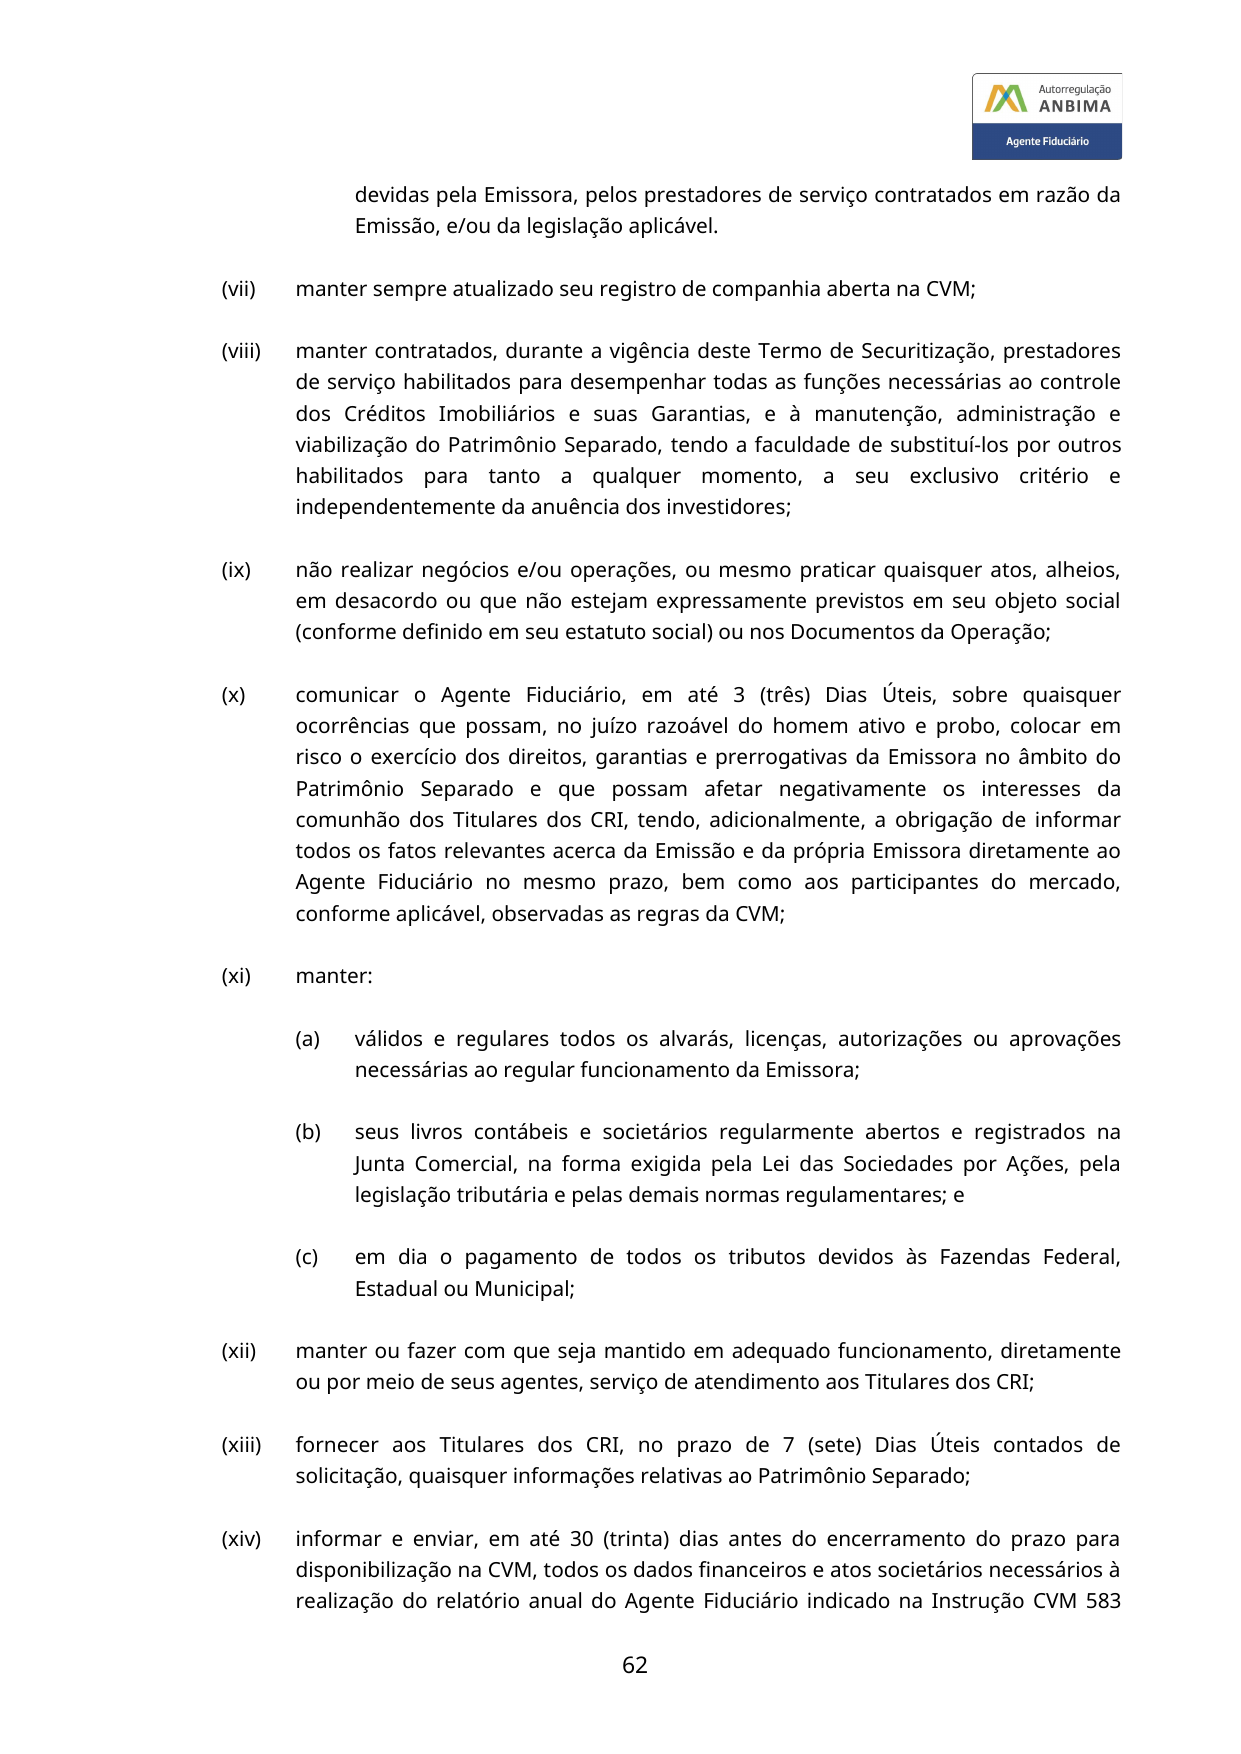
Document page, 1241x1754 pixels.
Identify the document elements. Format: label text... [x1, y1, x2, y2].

list manter contratados, durante a vigência deste Termo de Securitização, prestadores de serviço habilitados para desempenhar todas as funções necessárias ao controle dos Créditos Imobiliários e suas Garantias, e à manutenção, administração e viabilização do Patrimônio Separado, tendo a faculdade de substituí-los por outros habilitados para tanto a qualquer momento, a seu exclusivo critério e independentemente da anuência dos investidores; [222, 333, 1122, 521]
list manter sempre atualizado seu registro de companhia aberta na CVM; [222, 271, 1122, 302]
list fornecer aos Titulares dos CRI, no prazo de 7 (sete) Dias Úteis contados de solicitação, quaisquer informações relativas ao Patrimônio Separado; [222, 1427, 1122, 1490]
list válidos e regulares todos os alvarás, licenças, autorizações ou aprovações necessárias ao regular funcionamento da Emissora; [295, 1021, 1122, 1083]
list manter: [222, 958, 1122, 990]
picture [972, 73, 1123, 160]
list não realizar negócios e/ou operações, ou mesmo praticar quaisquer atos, alheios, em desacordo ou que não estejam expressamente previstos em seu objeto social (conforme definido em seu estatuto social) ou nos Documentos da Operação; [222, 552, 1122, 646]
list manter ou fazer com que seja mantido em adequado funcionamento, diretamente ou por meio de seus agentes, serviço de atendimento aos Titulares dos CRI; [222, 1333, 1122, 1396]
list seus livros contábeis e societários regularmente abertos e registrados na Junta Comercial, na forma exigida pela Lei das Sociedades por Ações, pela legislação tributária e pelas demais normas regulamentares; e [295, 1115, 1122, 1208]
list comunicar o Agente Fiduciário, em até 3 (três) Dias Úteis, sobre quaisquer ocorrências que possam, no juízo razoável do homem ativo e probo, colocar em risco o exercício dos direitos, garantias e prerrogativas da Emissora no âmbito do Patrimônio Separado e que possam afetar negativamente os interesses da comunhão dos Titulares dos CRI, tendo, adicionalmente, a obrigação de informar todos os fatos relevantes acerca da Emissão e da própria Emissora diretamente ao Agente Fiduciário no mesmo prazo, bem como aos participantes do mercado, conforme aplicável, observadas as regras da CVM; [222, 677, 1122, 927]
list em dia o pagamento de todos os tributos devidos às Fazendas Federal, Estadual ou Municipal; [295, 1240, 1122, 1302]
